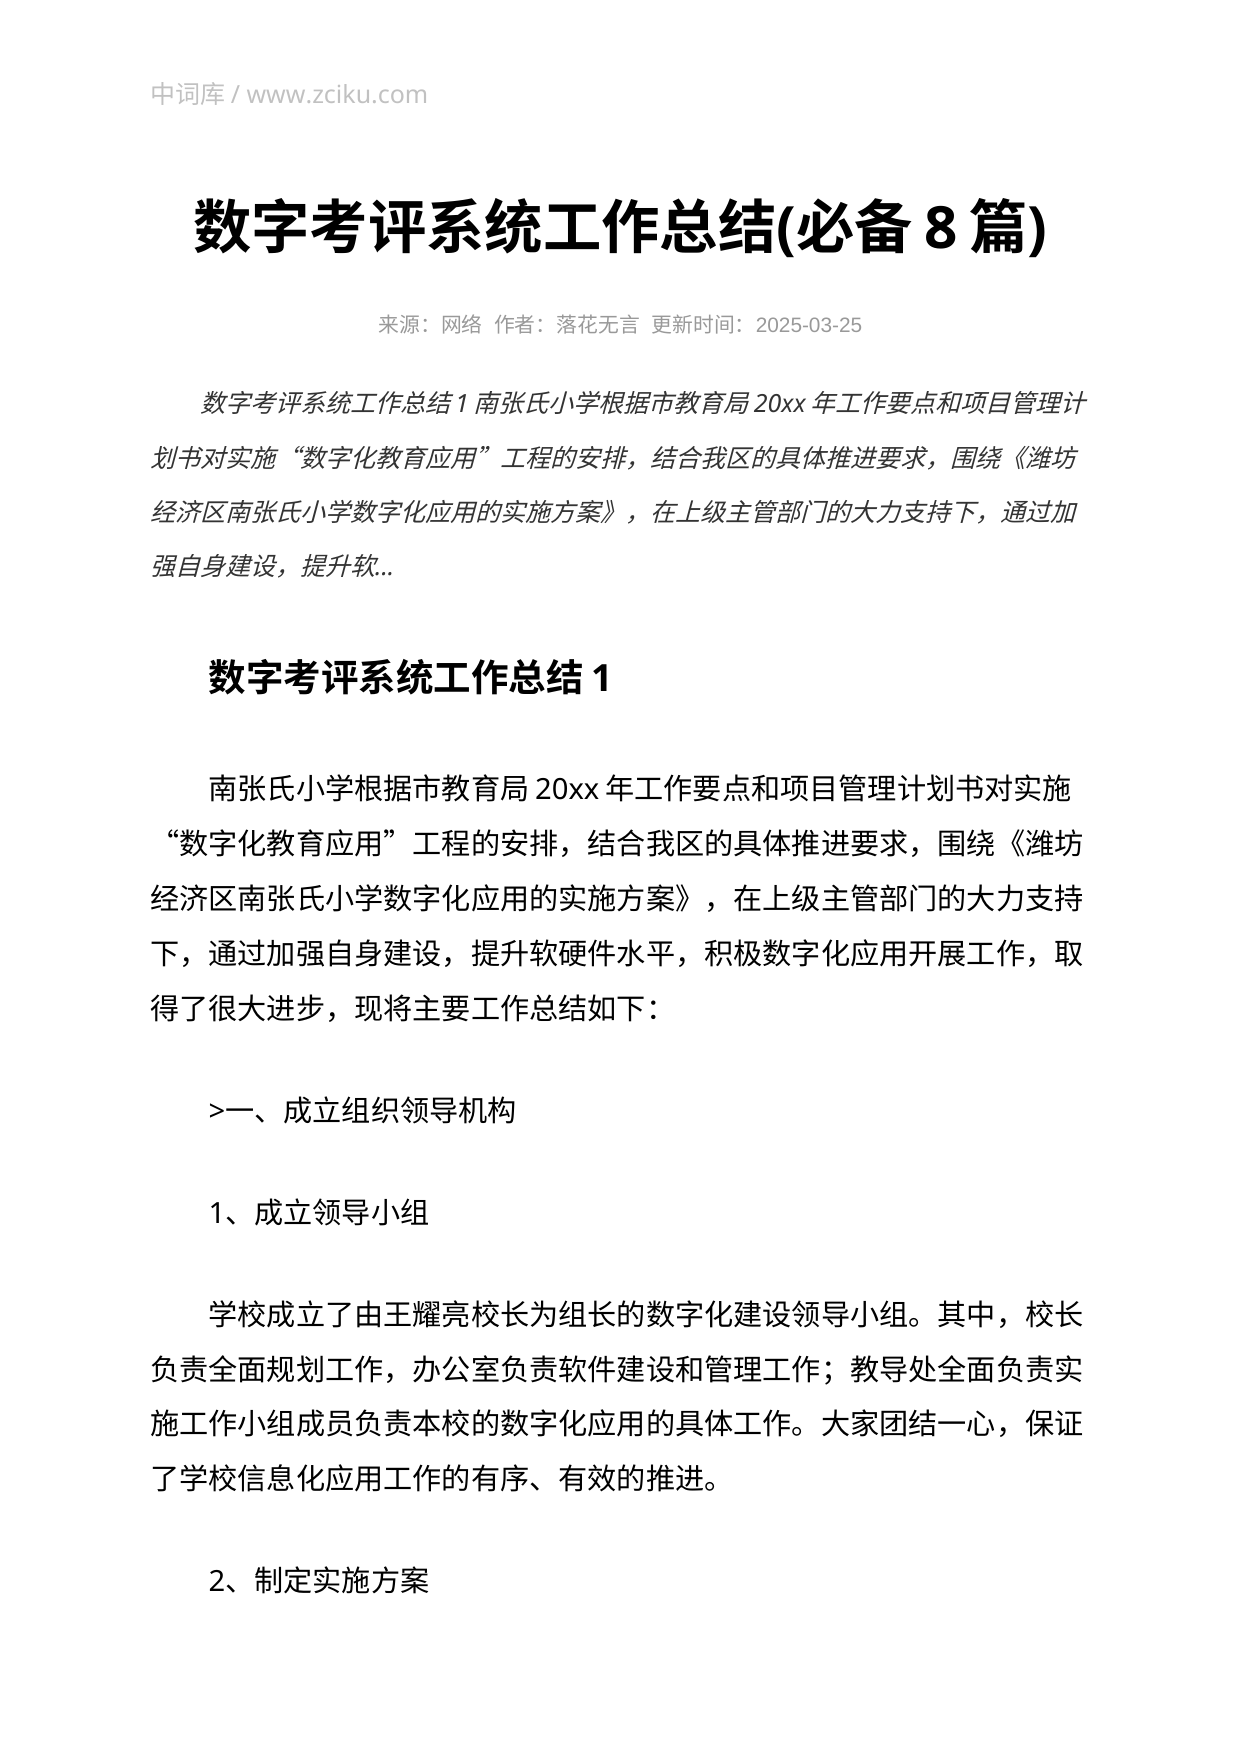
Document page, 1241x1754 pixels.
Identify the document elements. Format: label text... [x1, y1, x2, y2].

text 数字考评系统工作总结1南张氏小学根据市教育局20xx年工作要点和项目管理计划书对实施“数字化教育应用”工程的安排，结合我区的具体推进要求，围绕《潍坊经济区南张氏小学数字化应用的实施方案》，在上级主管部门的大力支持下，通过加强自身建设，提升软... [150, 384, 1090, 583]
subtitle 数字考评系统工作总结(必备8篇) [150, 181, 1090, 266]
text 南张氏小学根据市教育局20xx年工作要点和项目管理计划书对实施“数字化教育应用”工程的安排，结合我区的具体推进要求，围绕《潍坊经济区南张氏小学数字化应用的实施方案》，在上级主管部门的大力支持下，通过加强自身建设，提升软硬件水平，积极数字化应用开展工作，取得了很大进步，现将主要工作总结如下： [150, 766, 1090, 1028]
text 2、制定实施方案 [150, 1558, 1090, 1600]
text 1、成立领导小组 [150, 1189, 1090, 1232]
text >一、成立组织领导机构 [150, 1087, 1090, 1129]
text 来源：网络 作者：落花无言 更新时间：2025-03-25 [150, 313, 1090, 337]
text 学校成立了由王耀亮校长为组长的数字化建设领导小组。其中，校长负责全面规划工作，办公室负责软件建设和管理工作；教导处全面负责实施工作小组成员负责本校的数字化应用的具体工作。大家团结一心，保证了学校信息化应用工作的有序、有效的推进。 [150, 1291, 1090, 1498]
text 数字考评系统工作总结1 [150, 648, 1090, 703]
